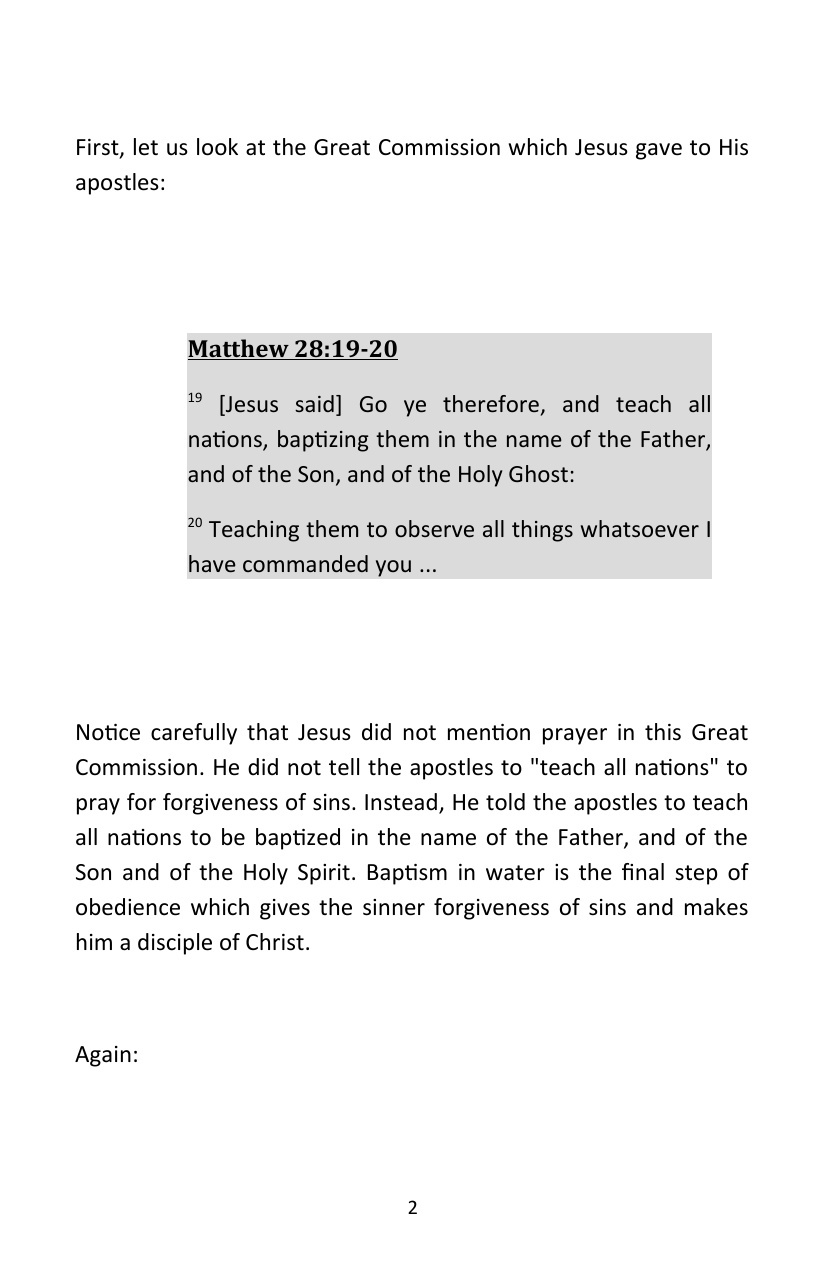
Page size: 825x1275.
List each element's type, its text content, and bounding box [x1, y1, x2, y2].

text Matthew 28:19-20 [187, 333, 712, 363]
text Again: [75, 1038, 750, 1068]
text 20 Teaching them to observe all things whatsoever I have commanded you ... [187, 514, 712, 579]
text 19 [Jesus said] Go ye therefore, and teach all nations, baptizing them in the name of the Father, and of the Son, and of the Holy Ghost: [187, 388, 712, 488]
text Notice carefully that Jesus did not mention prayer in this Great Commission. He did not tell the apostles to "teach all nations" to pray for forgiveness of sins. Instead, He told the apostles to teach all nations to be baptized in the name of the Father, and of the Son and of the Holy Spirit. Baptism in water is the final step of obedience which gives the sinner forgiveness of sins and makes him a disciple of Christ. [75, 716, 750, 957]
text First, let us look at the Great Commission which Jesus gave to His apostles: [75, 131, 750, 196]
